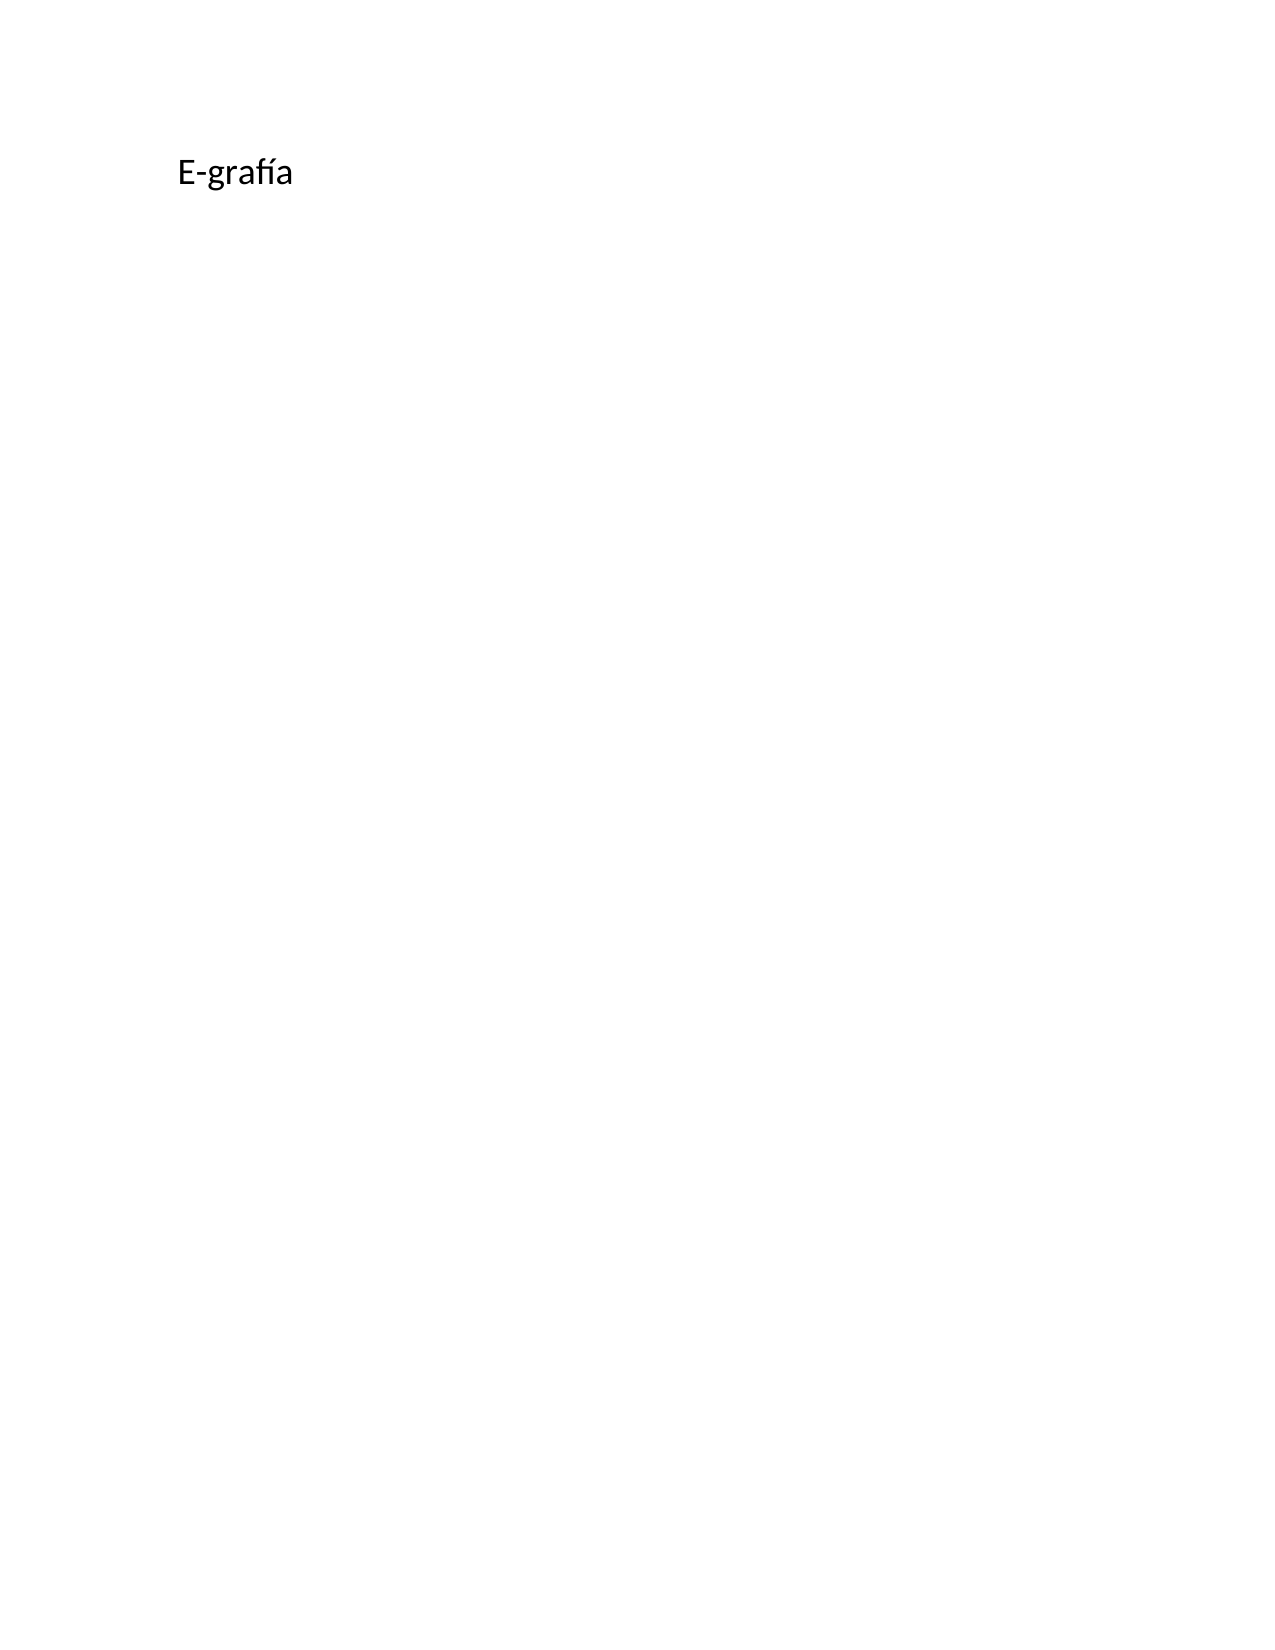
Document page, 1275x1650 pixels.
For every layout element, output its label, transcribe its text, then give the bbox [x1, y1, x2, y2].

text E-grafía [177, 148, 1098, 193]
